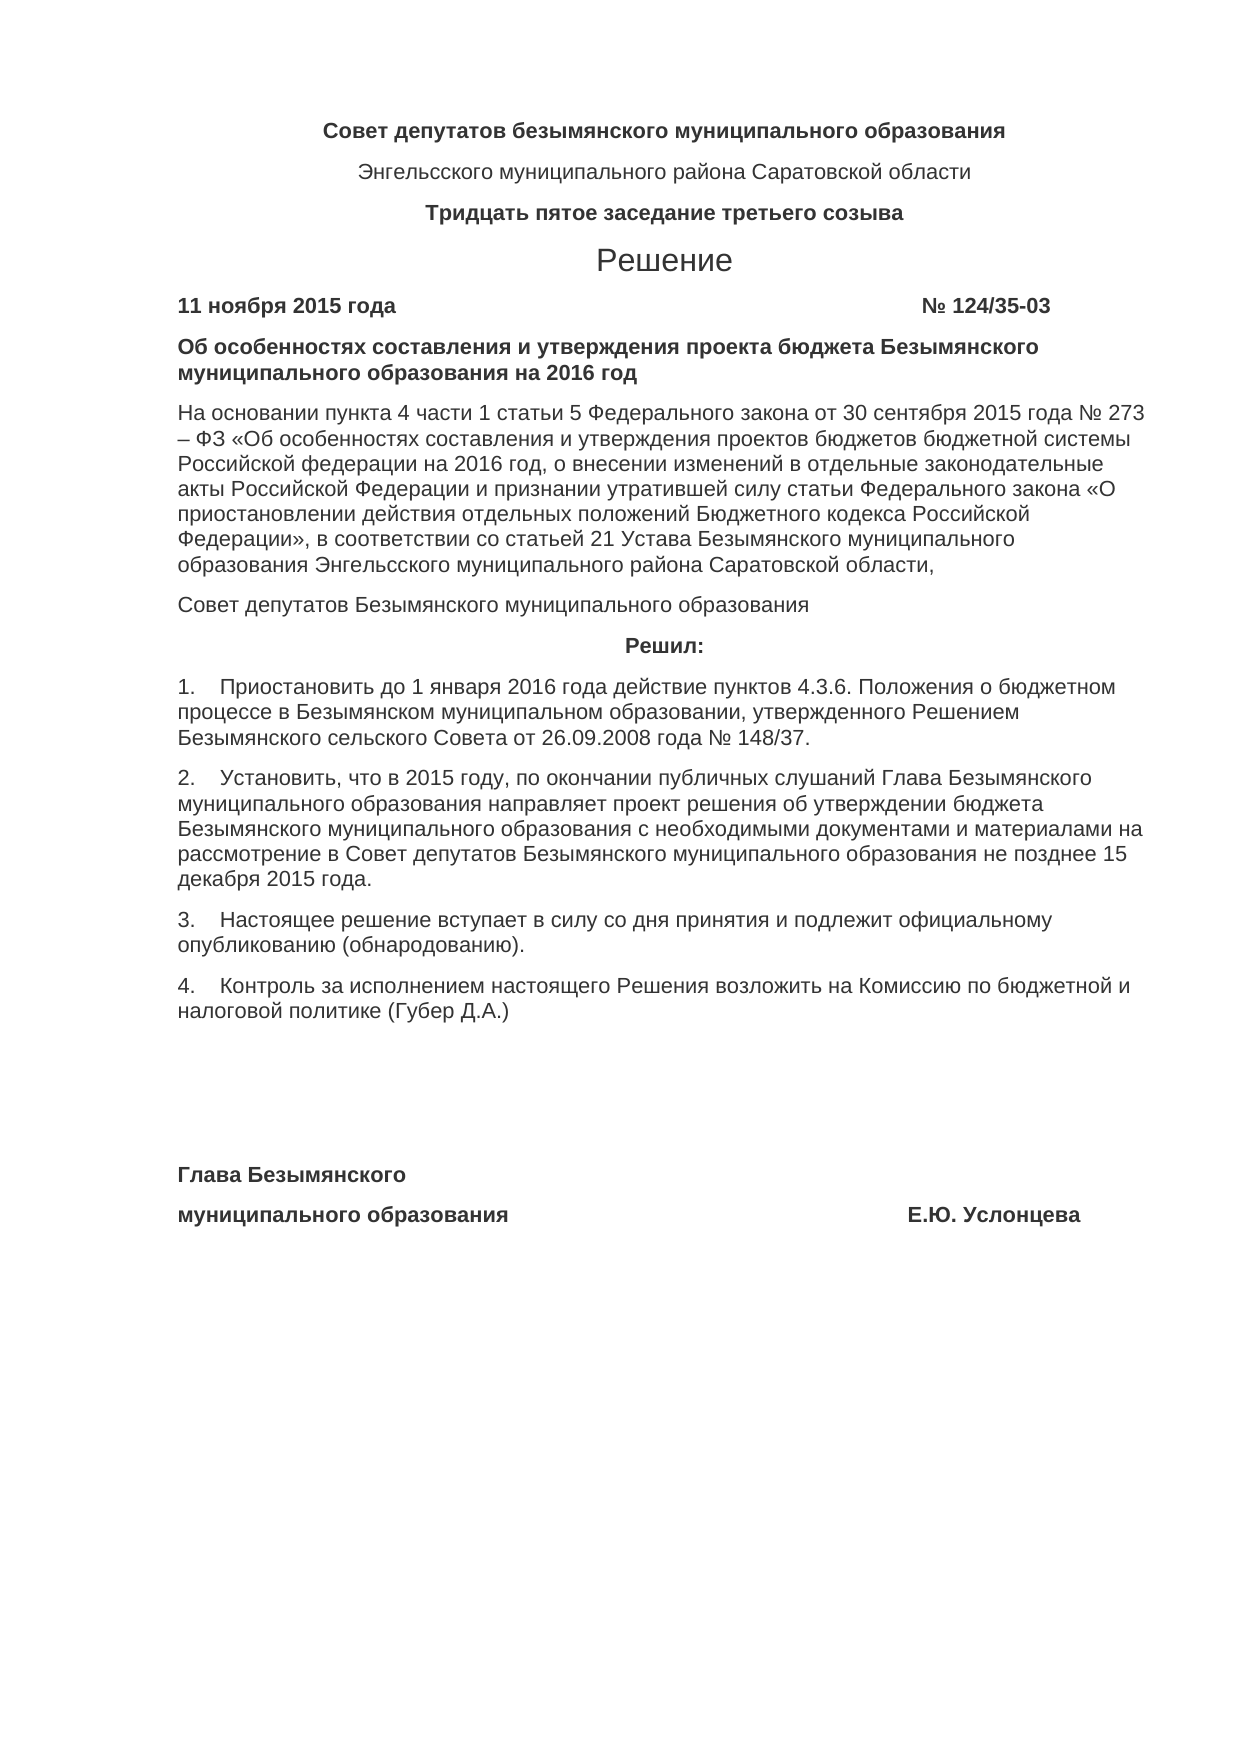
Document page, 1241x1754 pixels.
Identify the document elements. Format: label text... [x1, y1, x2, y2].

subtitle Решение [177, 241, 1152, 278]
text 1. Приостановить до 1 января 2016 года действие пунктов 4.3.6. Положения о бюджетном процессе в Безымянском муниципальном образовании, утвержденного Решением Безымянского сельского Совета от 26.09.2008 года № 148/37. [177, 674, 1152, 749]
text Совет депутатов Безымянского муниципального образования [177, 592, 1152, 617]
text Тридцать пятое заседание третьего созыва [177, 200, 1152, 225]
text Решил: [177, 633, 1152, 658]
text 3. Настоящее решение вступает в силу со дня принятия и подлежит официальному опубликованию (обнародованию). [177, 907, 1152, 957]
text 11 ноября 2015 года № 124/35-03 [177, 293, 1152, 318]
text муниципального образования Е.Ю. Услонцева [177, 1202, 1152, 1227]
text 2. Установить, что в 2015 году, по окончании публичных слушаний Глава Безымянского муниципального образования направляет проект решения об утверждении бюджета Безымянского муниципального образования с необходимыми документами и материалами на рассмотрение в Совет депутатов Безымянского муниципального образования не позднее 15 декабря 2015 года. [177, 765, 1152, 891]
text Совет депутатов безымянского муниципального образования [177, 118, 1152, 143]
text На основании пункта 4 части 1 статьи 5 Федерального закона от 30 сентября 2015 года № 273 – ФЗ «Об особенностях составления и утверждения проектов бюджетов бюджетной системы Российской федерации на 2016 год, о внесении изменений в отдельные законодательные акты Российской Федерации и признании утратившей силу статьи Федерального закона «О приостановлении действия отдельных положений Бюджетного кодекса Российской Федерации», в соответствии со статьей 21 Устава Безымянского муниципального образования Энгельсского муниципального района Саратовской области, [177, 400, 1152, 577]
text Об особенностях составления и утверждения проекта бюджета Безымянского муниципального образования на 2016 год [177, 334, 1152, 384]
text Энгельсского муниципального района Саратовской области [177, 159, 1152, 184]
text Глава Безымянского [177, 1161, 1152, 1187]
text 4. Контроль за исполнением настоящего Решения возложить на Комиссию по бюджетной и налоговой политике (Губер Д.А.) [177, 973, 1152, 1023]
